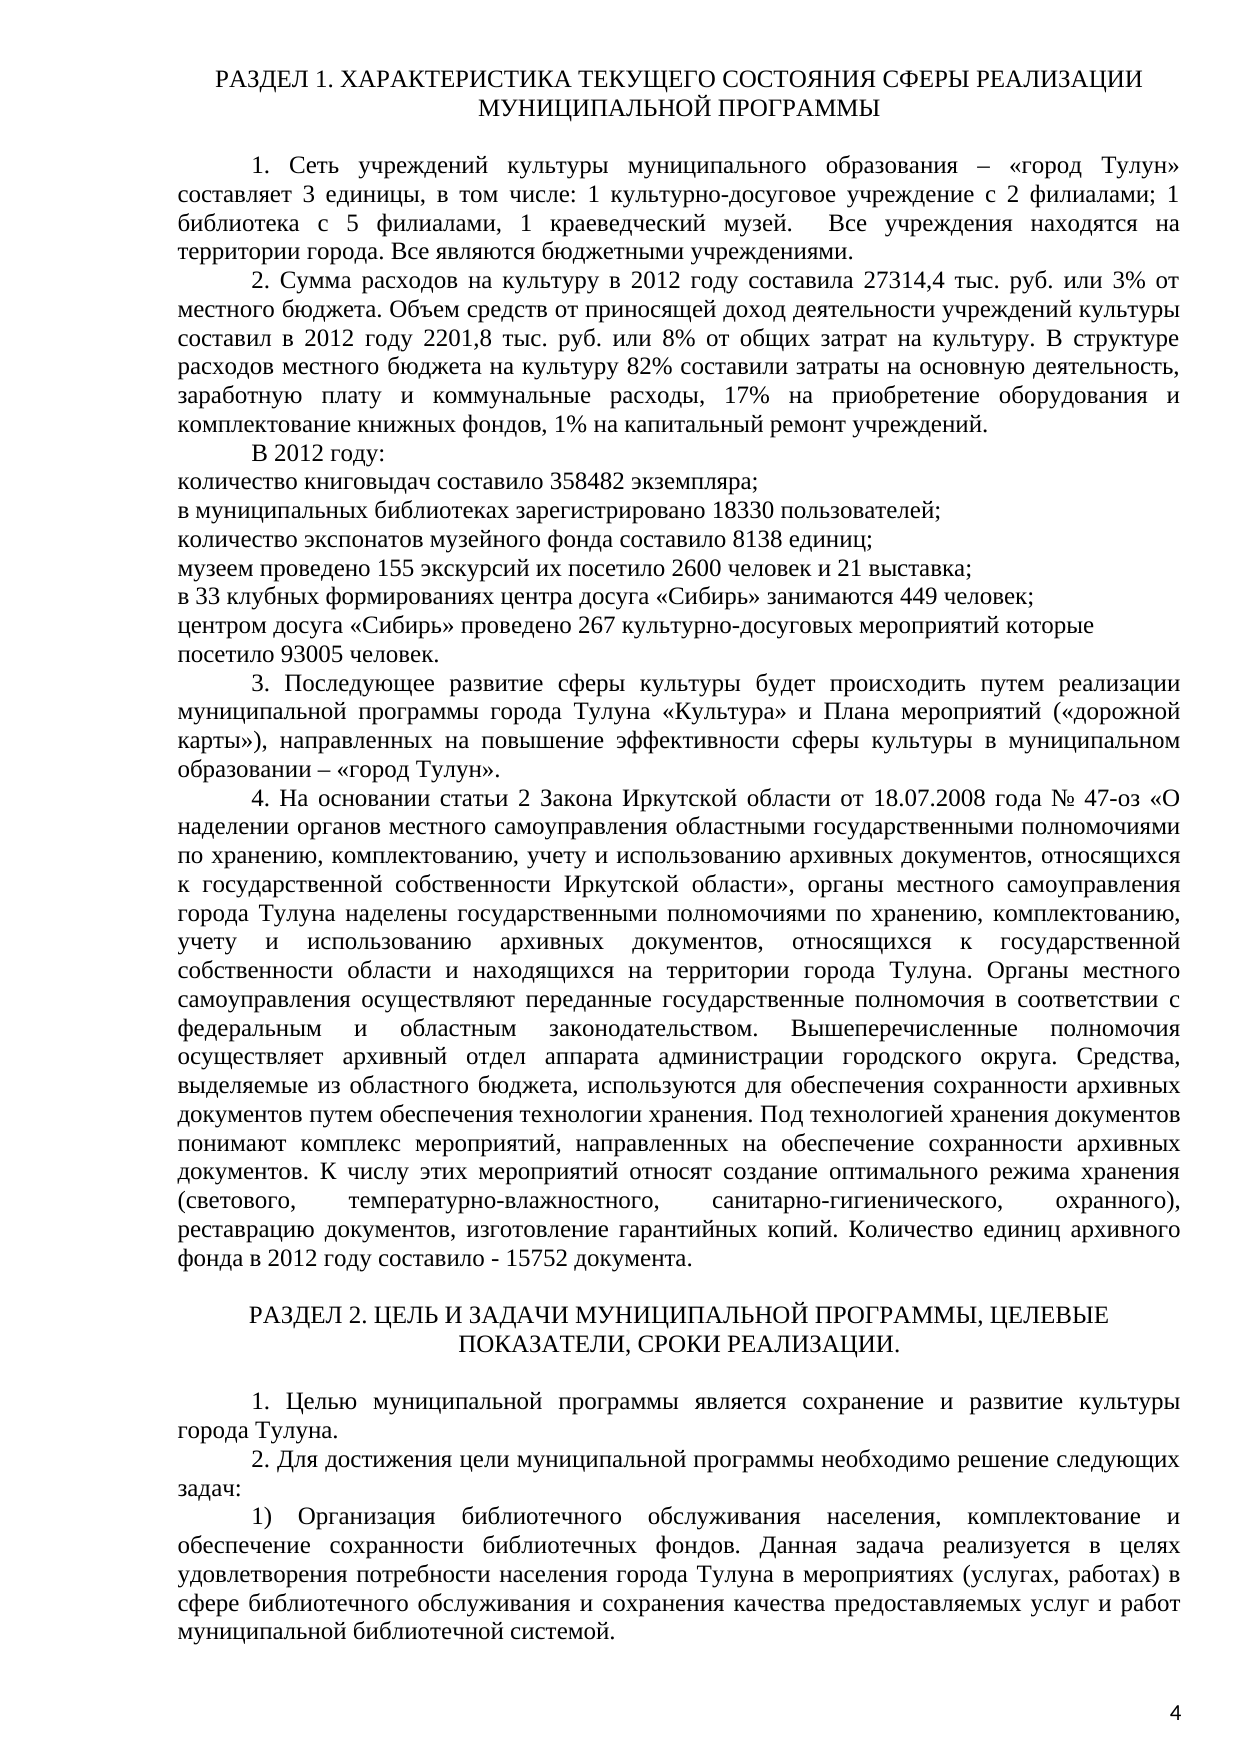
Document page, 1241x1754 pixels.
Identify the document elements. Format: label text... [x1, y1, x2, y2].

text количество книговыдач составило 358482 экземпляра; [177, 466, 1181, 495]
title 4. На основании статьи 2 Закона Иркутской области от 18.07.2008 года № 47-оз «О наделении органов местного самоуправления областными государственными полномочиями по хранению, комплектованию, учету и использованию архивных документов, относящихся к государственной собственности Иркутской области», органы местного самоуправления города Тулуна наделены государственными полномочиями по хранению, комплектованию, учету и использованию архивных документов, относящихся к государственной собственности области и находящихся на территории города Тулуна. Органы местного самоуправления осуществляют переданные государственные полномочия в соответствии с федеральным и областным законодательством. Вышеперечисленные полномочия осуществляет архивный отдел аппарата администрации городского округа. Средства, выделяемые из областного бюджета, используются для обеспечения сохранности архивных документов путем обеспечения технологии хранения. Под технологией хранения документов понимают комплекс мероприятий, направленных на обеспечение сохранности архивных документов. К числу этих мероприятий относят создание оптимального режима хранения (светового, температурно-влажностного, санитарно-гигиенического, охранного), реставрацию документов, изготовление гарантийных копий. Количество единиц архивного фонда в 2012 году составило - 15752 документа. [177, 783, 1181, 1271]
text 1. Целью муниципальной программы является сохранение и развитие культуры города Тулуна. [177, 1386, 1181, 1444]
list 3. Последующее развитие сферы культуры будет происходить путем реализации муниципальной программы города Тулуна «Культура» и Плана мероприятий («дорожной карты»), направленных на повышение эффективности сферы культуры в муниципальном образовании – «город Тулун». [177, 668, 1181, 783]
text количество экспонатов музейного фонда составило 8138 единиц; [177, 524, 1181, 553]
text 2. Сумма расходов на культуру в 2012 году составила 27314,4 тыс. руб. или 3% от местного бюджета. Объем средств от приносящей доход деятельности учреждений культуры составил в 2012 году 2201,8 тыс. руб. или 8% от общих затрат на культуру. В структуре расходов местного бюджета на культуру 82% составили затраты на основную деятельность, заработную плату и коммунальные расходы, 17% на приобретение оборудования и комплектование книжных фондов, 1% на капитальный ремонт учреждений. [177, 265, 1181, 438]
text РАЗДЕЛ 2. ЦЕЛЬ И ЗАДАЧИ МУНИЦИПАЛЬНОЙ ПРОГРАММЫ, ЦЕЛЕВЫЕ ПОКАЗАТЕЛИ, СРОКИ РЕАЛИЗАЦИИ. [177, 1300, 1181, 1358]
text РАЗДЕЛ 1. ХАРАКТЕРИСТИКА ТЕКУЩЕГО СОСТОЯНИЯ СФЕРЫ РЕАЛИЗАЦИИ МУНИЦИПАЛЬНОЙ ПРОГРАММЫ [177, 64, 1181, 121]
text В 2012 году: [177, 438, 1181, 466]
text 1. Сеть учреждений культуры муниципального образования – «город Тулун» составляет 3 единицы, в том числе: 1 культурно-досуговое учреждение с 2 филиалами; 1 библиотека с 5 филиалами, 1 краеведческий музей. Все учреждения находятся на территории города. Все являются бюджетными учреждениями. [177, 150, 1181, 265]
text музеем проведено 155 экскурсий их посетило 2600 человек и 21 выставка; [177, 553, 1181, 581]
text в 33 клубных формированиях центра досуга «Сибирь» занимаются 449 человек; [177, 581, 1181, 610]
text 2. Для достижения цели муниципальной программы необходимо решение следующих задач: [177, 1444, 1181, 1501]
list 1) Организация библиотечного обслуживания населения, комплектование и обеспечение сохранности библиотечных фондов. Данная задача реализуется в целях удовлетворения потребности населения города Тулуна в мероприятиях (услугах, работах) в сфере библиотечного обслуживания и сохранения качества предоставляемых услуг и работ муниципальной библиотечной системой. [177, 1501, 1181, 1645]
text в муниципальных библиотеках зарегистрировано 18330 пользователей; [177, 495, 1181, 524]
text центром досуга «Сибирь» проведено 267 культурно-досуговых мероприятий которые посетило 93005 человек. [177, 610, 1181, 668]
